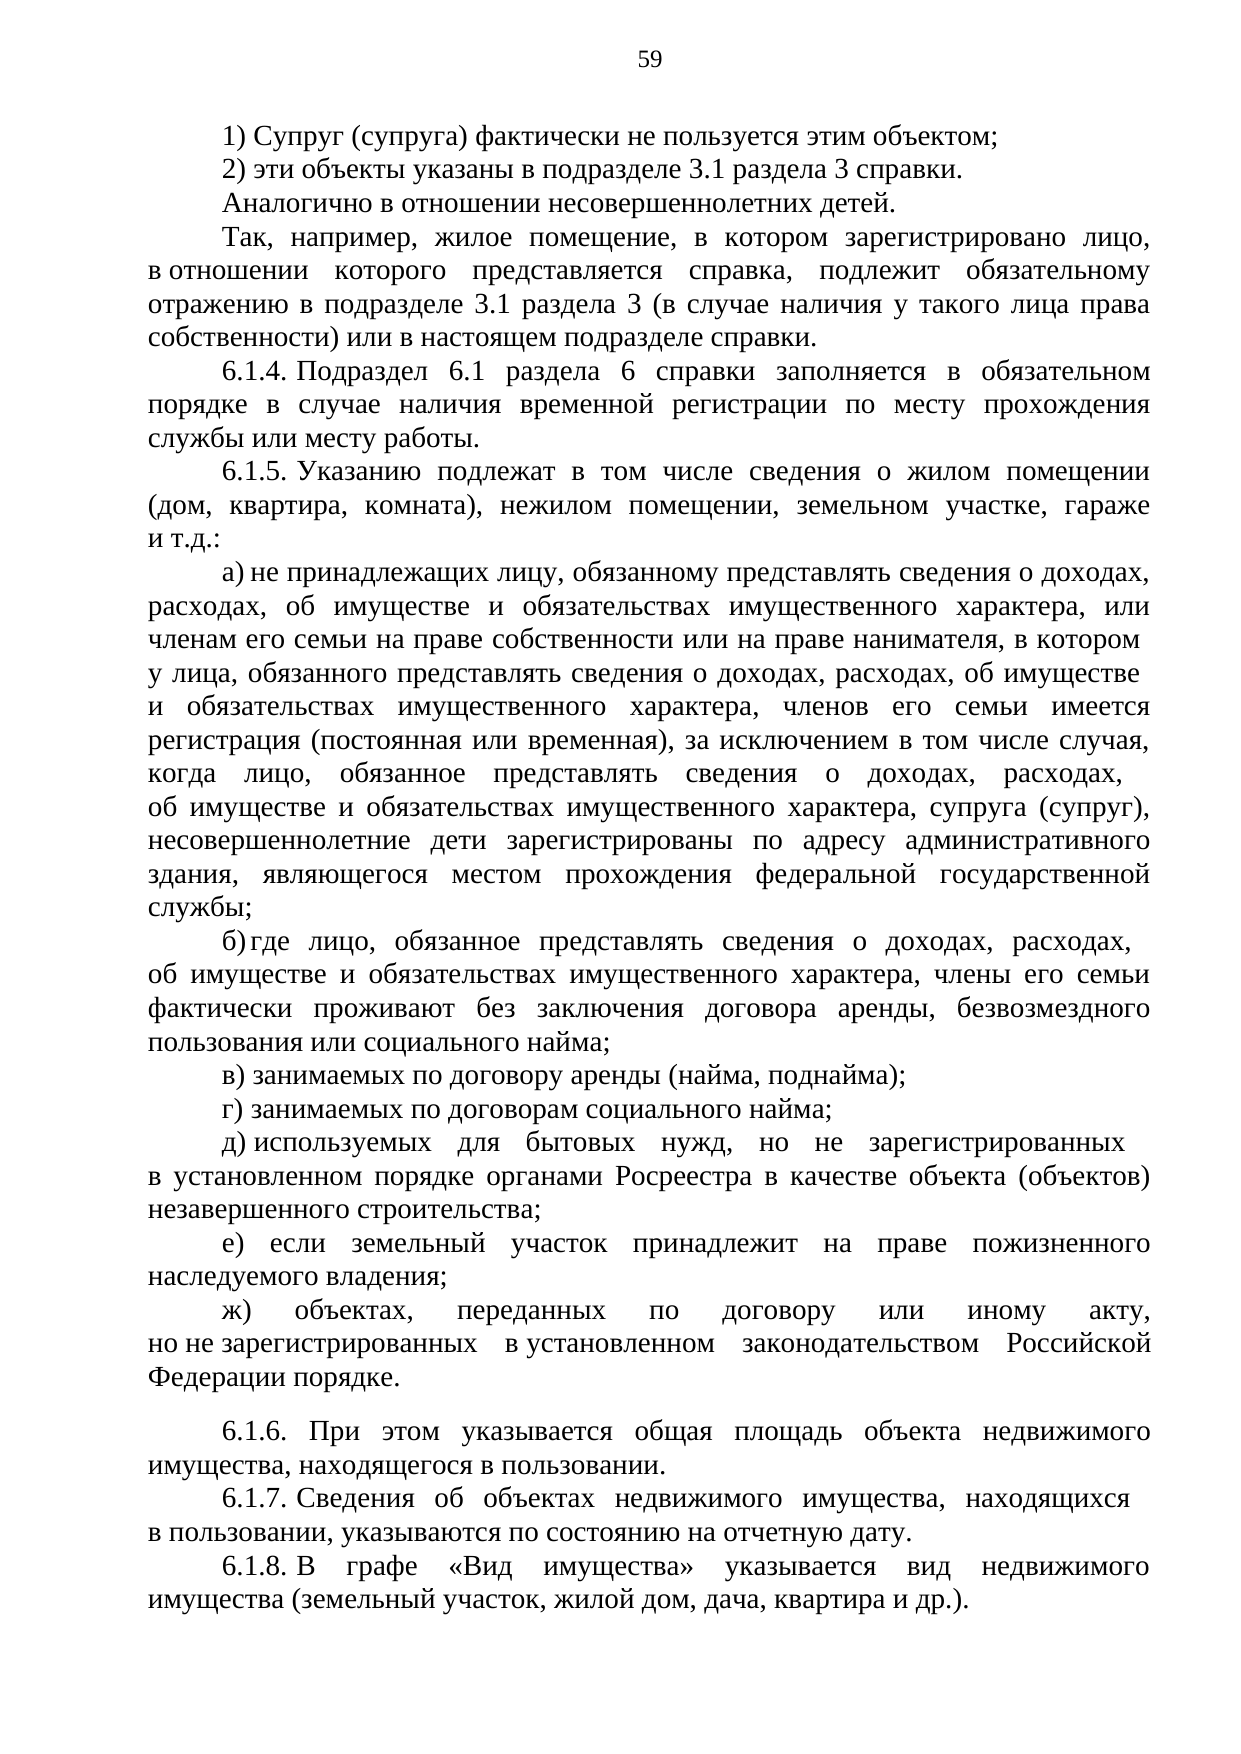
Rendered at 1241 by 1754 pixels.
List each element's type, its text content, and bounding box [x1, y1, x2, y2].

text 2) эти объекты указаны в подразделе 3.1 раздела 3 справки. [148, 152, 1151, 185]
text 1) Супруг (супруга) фактически не пользуется этим объектом; [148, 118, 1151, 152]
list Подраздел 6.1 раздела 6 справки заполняется в обязательном порядке в случае наличия временной регистрации по месту прохождения службы или месту работы. [148, 353, 1151, 453]
list Сведения об объектах недвижимого имущества, находящихся в пользовании, указываются по состоянию на отчетную дату. [148, 1481, 1151, 1548]
list В графе «Вид имущества» указывается вид недвижимого имущества (земельный участок, жилой дом, дача, квартира и др.). [148, 1548, 1151, 1615]
text г) занимаемых по договорам социального найма; [148, 1091, 1152, 1124]
list Указанию подлежат в том числе сведения о жилом помещении (дом, квартира, комната), нежилом помещении, земельном участке, гараже и т.д.: [148, 453, 1151, 554]
text Аналогично в отношении несовершеннолетних детей. [148, 185, 1151, 219]
text в) занимаемых по договору аренды (найма, поднайма); [148, 1057, 1152, 1091]
text а) не принадлежащих лицу, обязанному представлять сведения о доходах, расходах, об имуществе и обязательствах имущественного характера, или членам его семьи на праве собственности или на праве нанимателя, в котором у лица, обязанного представлять сведения о доходах, расходах, об имуществе и обязательствах имущественного характера, членов его семьи имеется регистрация (постоянная или временная), за исключением в том числе случая, когда лицо, обязанное представлять сведения о доходах, расходах, об имуществе и обязательствах имущественного характера, супруга (супруг), несовершеннолетние дети зарегистрированы по адресу административного здания, являющегося местом прохождения федеральной государственной службы; [148, 554, 1151, 923]
text ж) объектах, переданных по договору или иному акту, но не зарегистрированных в установленном законодательством Российской Федерации порядке. [148, 1292, 1152, 1393]
text е) если земельный участок принадлежит на праве пожизненного наследуемого владения; [148, 1225, 1152, 1292]
text Так, например, жилое помещение, в котором зарегистрировано лицо, в отношении которого представляется справка, подлежит обязательному отражению в подразделе 3.1 раздела 3 (в случае наличия у такого лица права собственности) или в настоящем подразделе справки. [148, 219, 1151, 353]
text д) используемых для бытовых нужд, но не зарегистрированных в установленном порядке органами Росреестра в качестве объекта (объектов) незавершенного строительства; [148, 1124, 1152, 1225]
text б) где лицо, обязанное представлять сведения о доходах, расходах, об имуществе и обязательствах имущественного характера, члены его семьи фактически проживают без заключения договора аренды, безвозмездного пользования или социального найма; [148, 923, 1151, 1057]
text 6.1.6. При этом указывается общая площадь объекта недвижимого имущества, находящегося в пользовании. [148, 1413, 1152, 1481]
